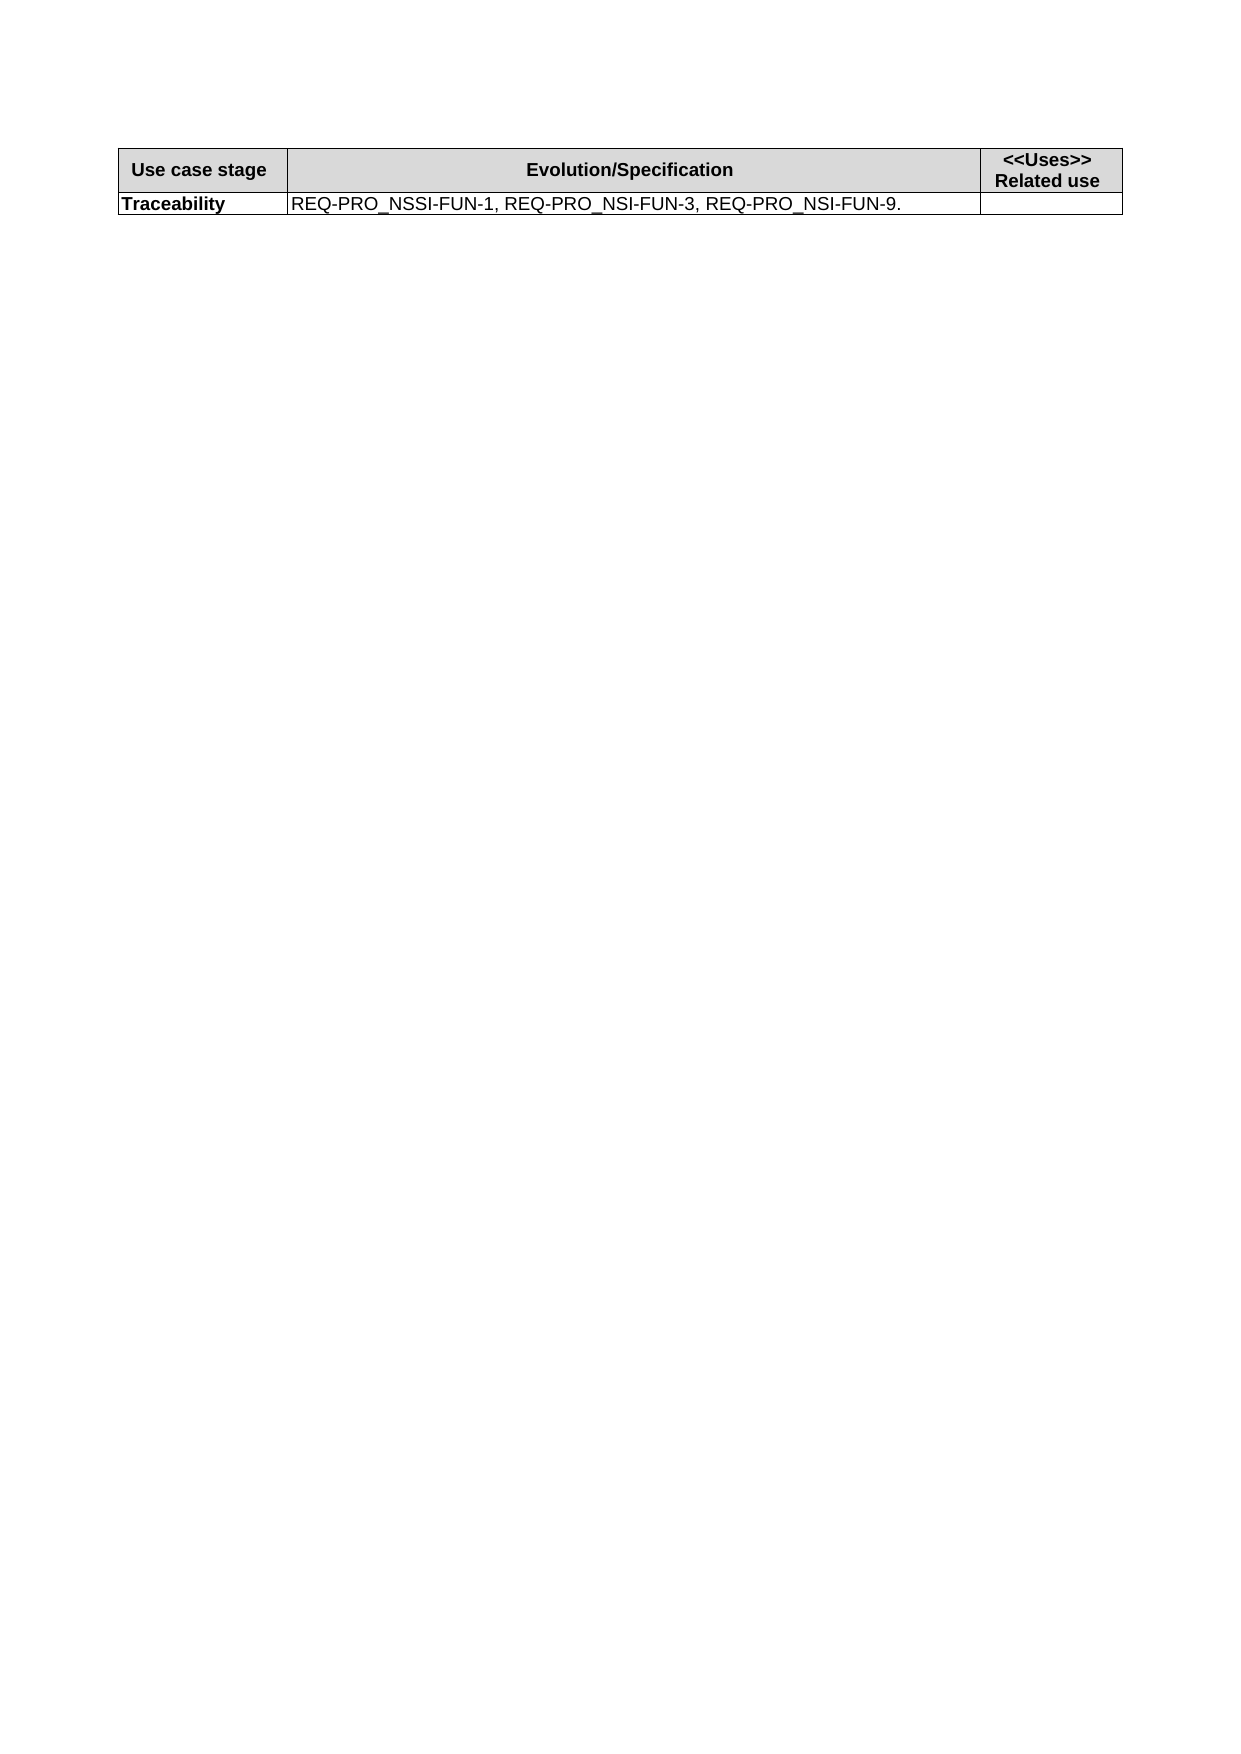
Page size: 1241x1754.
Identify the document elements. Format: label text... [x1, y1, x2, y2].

table_cell REQ-PRO_NSSI-FUN-1, REQ-PRO_NSI-FUN-3, REQ-PRO_NSI-FUN-9. [288, 193, 980, 214]
table_header Evolution/Specification [288, 149, 980, 192]
table_header <<Uses>> Related use [981, 149, 1122, 192]
table_cell Traceability [119, 193, 287, 214]
table_cell [981, 193, 1122, 214]
table_header Use case stage [119, 149, 287, 192]
